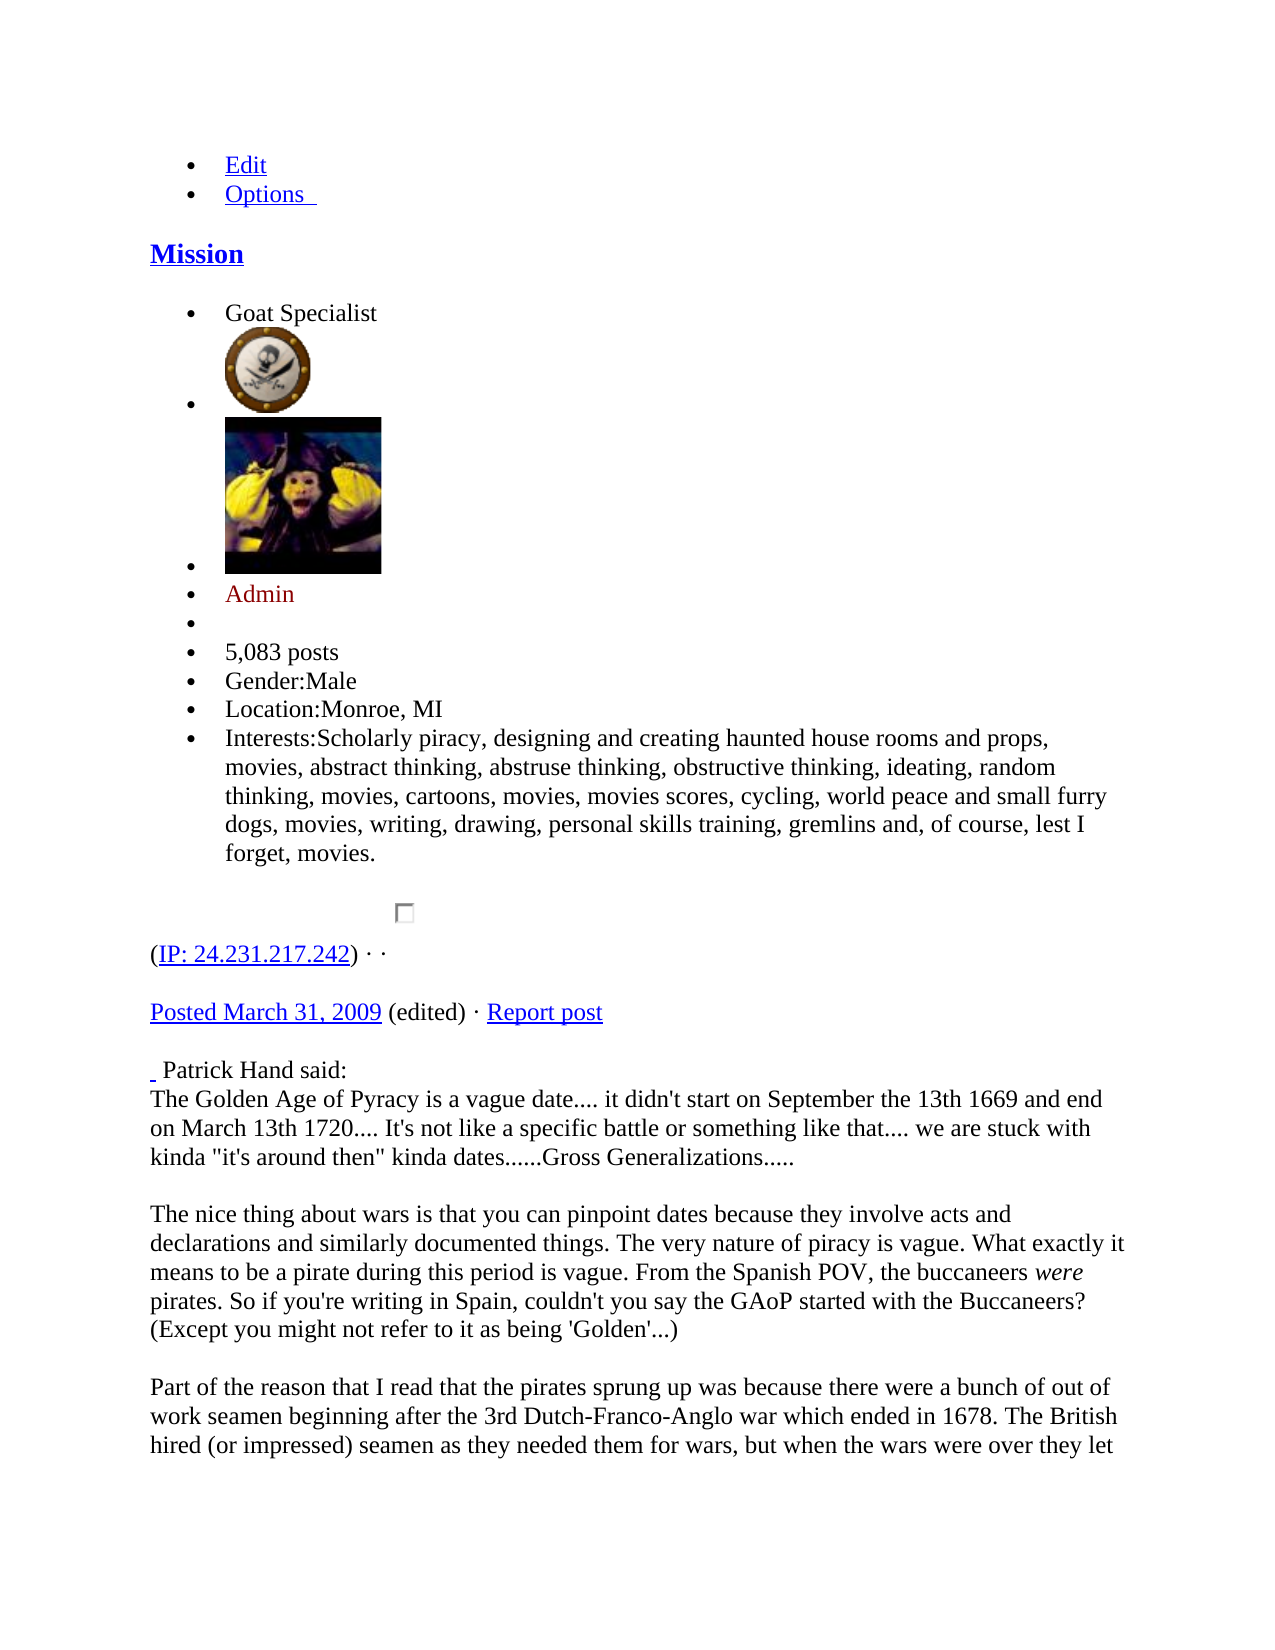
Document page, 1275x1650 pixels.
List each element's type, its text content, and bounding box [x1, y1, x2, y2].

text Patrick Hand said: [150, 1055, 1125, 1084]
picture [225, 417, 382, 574]
list Edit [187, 150, 1125, 179]
list Gender:Male [187, 666, 1125, 694]
picture [225, 327, 311, 413]
text Mission [150, 237, 1125, 269]
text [150, 1372, 1125, 1459]
list Location:Monroe, MI [187, 694, 1125, 723]
list Interests:Scholarly piracy, designing and creating haunted house rooms and props, movies, abstract thinking, abstruse thinking, obstructive thinking, ideating, random thinking, movies, cartoons, movies, movies scores, cycling, world peace and small furry dogs, movies, writing, drawing, personal skills training, gremlins and, of course, lest I forget, movies. [187, 723, 1125, 867]
list Goat Specialist [187, 298, 1125, 327]
text The nice thing about wars is that you can pinpoint dates because they involve acts and declarations and similarly documented things. The very nature of piracy is vague. What exactly it means to be a pirate during this period is vague. From the Spanish POV, the buccaneers were pirates. So if you're writing in Spain, couldn't you say the GAoP started with the Buccaneers? (Except you might not refer to it as being 'Golden'...) [150, 1199, 1125, 1343]
text The Golden Age of Pyracy is a vague date.... it didn't start on September the 13th 1669 and end on March 13th 1720.... It's not like a specific battle or something like that.... we are stuck with kinda "it's around then" kinda dates......Gross Generalizations..... [150, 1084, 1125, 1170]
list Admin [187, 579, 1125, 608]
list 5,083 posts [187, 637, 1125, 666]
text Posted March 31, 2009 (edited) · Report post [150, 997, 1125, 1026]
text (IP: 24.231.217.242) · · [150, 896, 1125, 968]
list Options [187, 179, 1125, 207]
